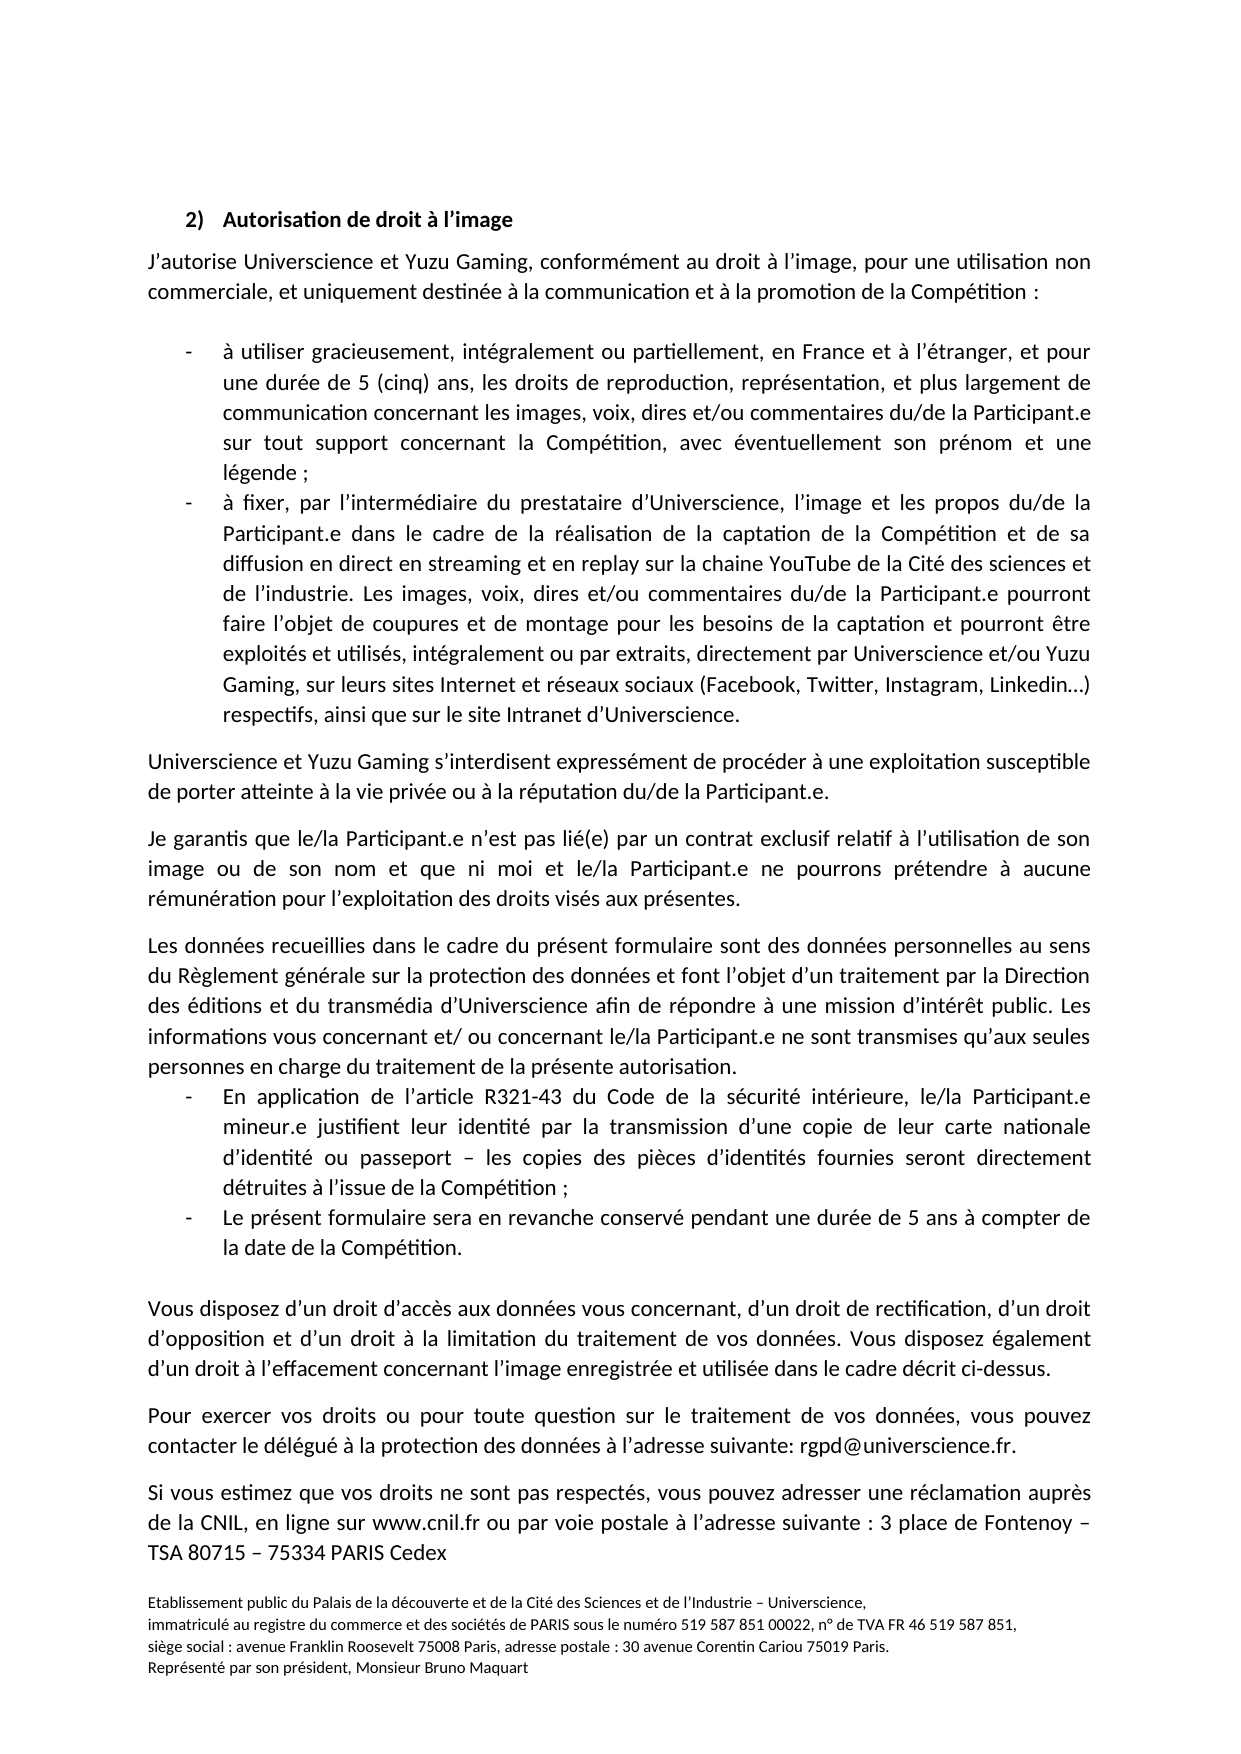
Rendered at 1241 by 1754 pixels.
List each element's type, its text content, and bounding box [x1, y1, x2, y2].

list Le présent formulaire sera en revanche conservé pendant une durée de 5 ans à compter de la date de la Compétition. [185, 1203, 1093, 1261]
list Autorisation de droit à l’image [185, 205, 1093, 233]
text Si vous estimez que vos droits ne sont pas respectés, vous pouvez adresser une réclamation auprès de la CNIL, en ligne sur www.cnil.fr ou par voie postale à l’adresse suivante : 3 place de Fontenoy – TSA 80715 – 75334 PARIS Cedex [148, 1478, 1093, 1566]
list à fixer, par l’intermédiaire du prestataire d’Universcience, l’image et les propos du/de la Participant.e dans le cadre de la réalisation de la captation de la Compétition et de sa diffusion en direct en streaming et en replay sur la chaine YouTube de la Cité des sciences et de l’industrie. Les images, voix, dires et/ou commentaires du/de la Participant.e pourront faire l’objet de coupures et de montage pour les besoins de la captation et pourront être exploités et utilisés, intégralement ou par extraits, directement par Universcience et/ou Yuzu Gaming, sur leurs sites Internet et réseaux sociaux (Facebook, Twitter, Instagram, Linkedin…) respectifs, ainsi que sur le site Intranet d’Universcience. [185, 488, 1093, 728]
text Je garantis que le/la Participant.e n’est pas lié(e) par un contrat exclusif relatif à l’utilisation de son image ou de son nom et que ni moi et le/la Participant.e ne pourrons prétendre à aucune rémunération pour l’exploitation des droits visés aux présentes. [148, 824, 1093, 912]
text Pour exercer vos droits ou pour toute question sur le traitement de vos données, vous pouvez contacter le délégué à la protection des données à l’adresse suivante: rgpd@universcience.fr. [148, 1401, 1093, 1459]
text Vous disposez d’un droit d’accès aux données vous concernant, d’un droit de rectification, d’un droit d’opposition et d’un droit à la limitation du traitement de vos données. Vous disposez également d’un droit à l’effacement concernant l’image enregistrée et utilisée dans le cadre décrit ci-dessus. [148, 1294, 1093, 1382]
text Universcience et Yuzu Gaming s’interdisent expressément de procéder à une exploitation susceptible de porter atteinte à la vie privée ou à la réputation du/de la Participant.e. [148, 747, 1093, 805]
text J’autorise Universcience et Yuzu Gaming, conformément au droit à l’image, pour une utilisation non commerciale, et uniquement destinée à la communication et à la promotion de la Compétition : [148, 247, 1093, 305]
list En application de l’article R321-43 du Code de la sécurité intérieure, le/la Participant.e mineur.e justifient leur identité par la transmission d’une copie de leur carte nationale d’identité ou passeport – les copies des pièces d’identités fournies seront directement détruites à l’issue de la Compétition ; [185, 1082, 1093, 1201]
list à utiliser gracieusement, intégralement ou partiellement, en France et à l’étranger, et pour une durée de 5 (cinq) ans, les droits de reproduction, représentation, et plus largement de communication concernant les images, voix, dires et/ou commentaires du/de la Participant.e sur tout support concernant la Compétition, avec éventuellement son prénom et une légende ; [185, 337, 1093, 486]
text Les données recueillies dans le cadre du présent formulaire sont des données personnelles au sens du Règlement générale sur la protection des données et font l’objet d’un traitement par la Direction des éditions et du transmédia d’Universcience afin de répondre à une mission d’intérêt public. Les informations vous concernant et/ ou concernant le/la Participant.e ne sont transmises qu’aux seules personnes en charge du traitement de la présente autorisation. [148, 931, 1093, 1080]
